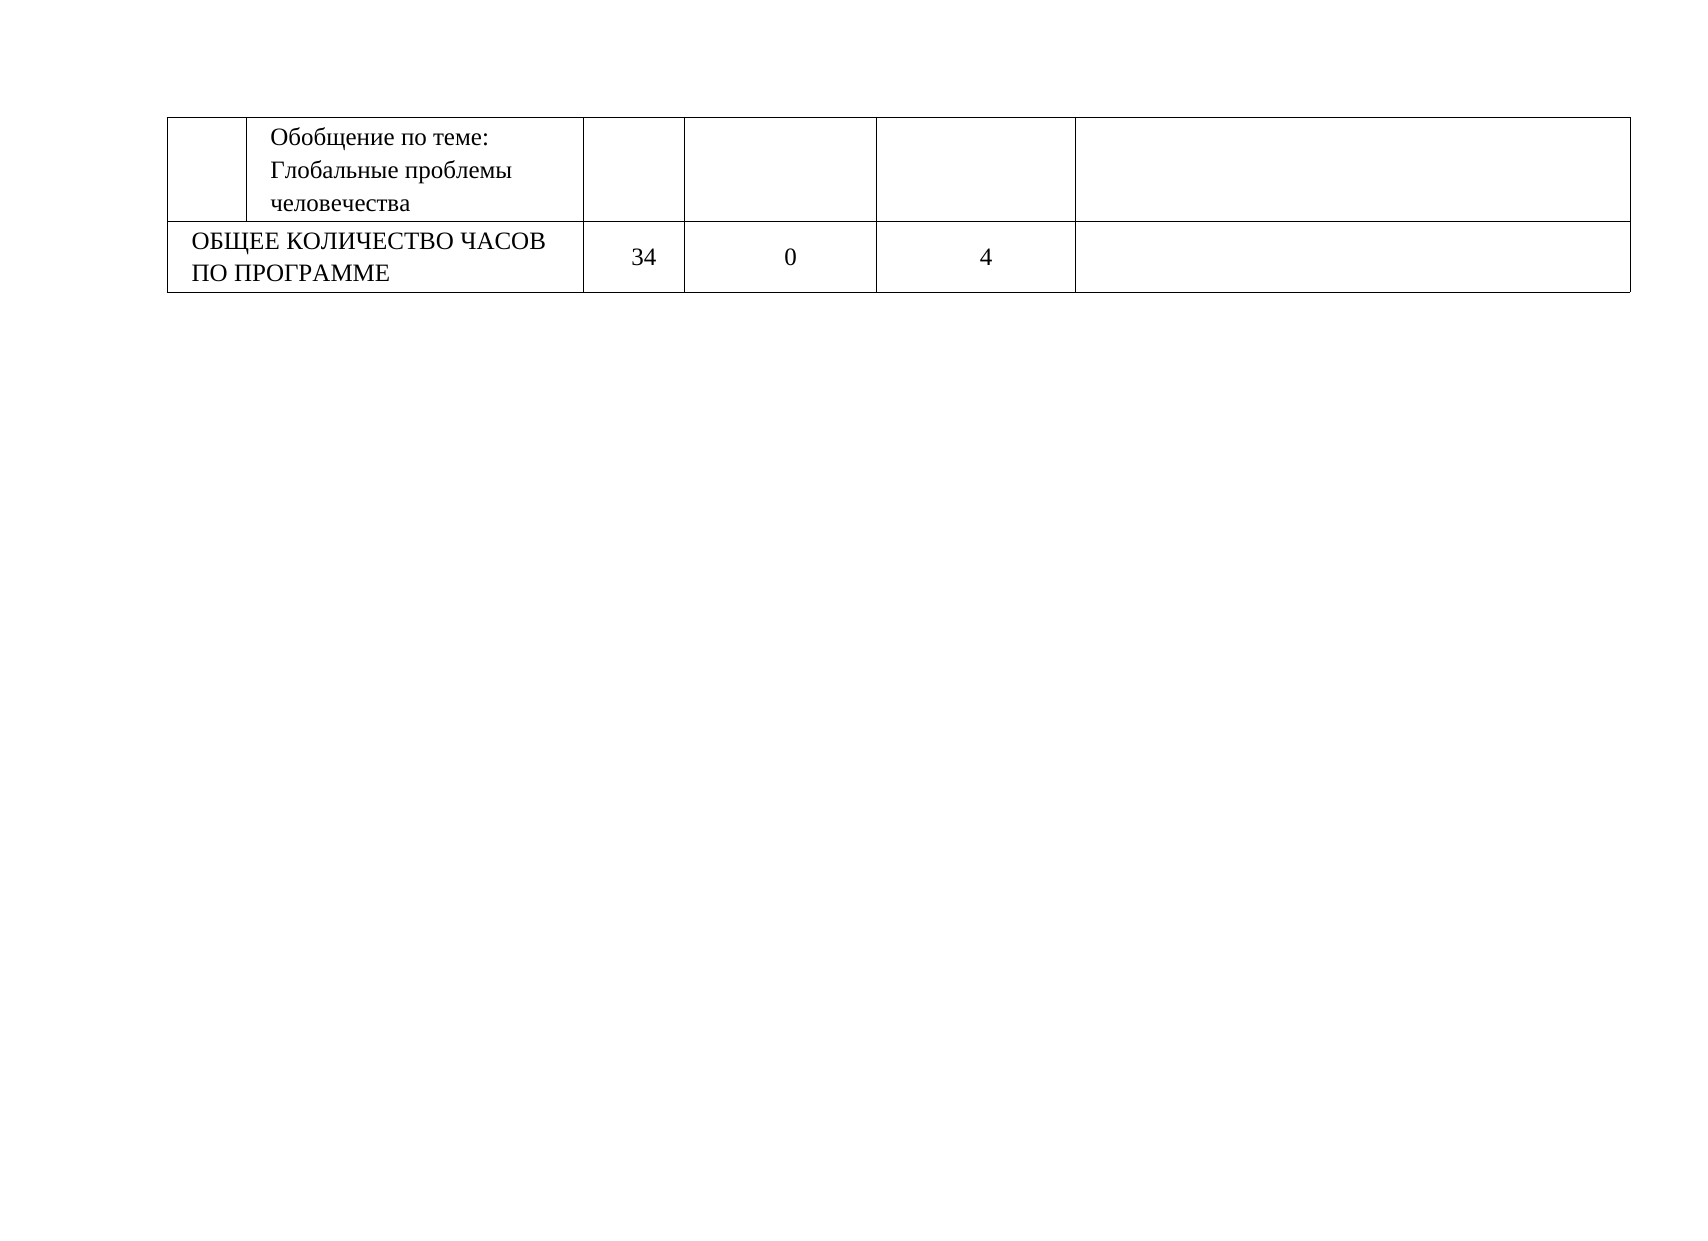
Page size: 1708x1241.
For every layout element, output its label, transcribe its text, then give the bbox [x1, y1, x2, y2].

table_header [685, 118, 876, 221]
table_cell ОБЩЕЕ КОЛИЧЕСТВО ЧАСОВ ПО ПРОГРАММЕ [168, 222, 583, 292]
table_header Обобщение по теме: Глобальные проблемы человечества [247, 118, 583, 221]
table_cell [1076, 222, 1630, 292]
table_cell 0 [685, 222, 876, 292]
table_cell 34 [584, 222, 684, 292]
table_header [1076, 118, 1630, 221]
table_cell 4 [877, 222, 1075, 292]
table_header [168, 118, 246, 221]
table_header [584, 118, 684, 221]
table_header [877, 118, 1075, 221]
